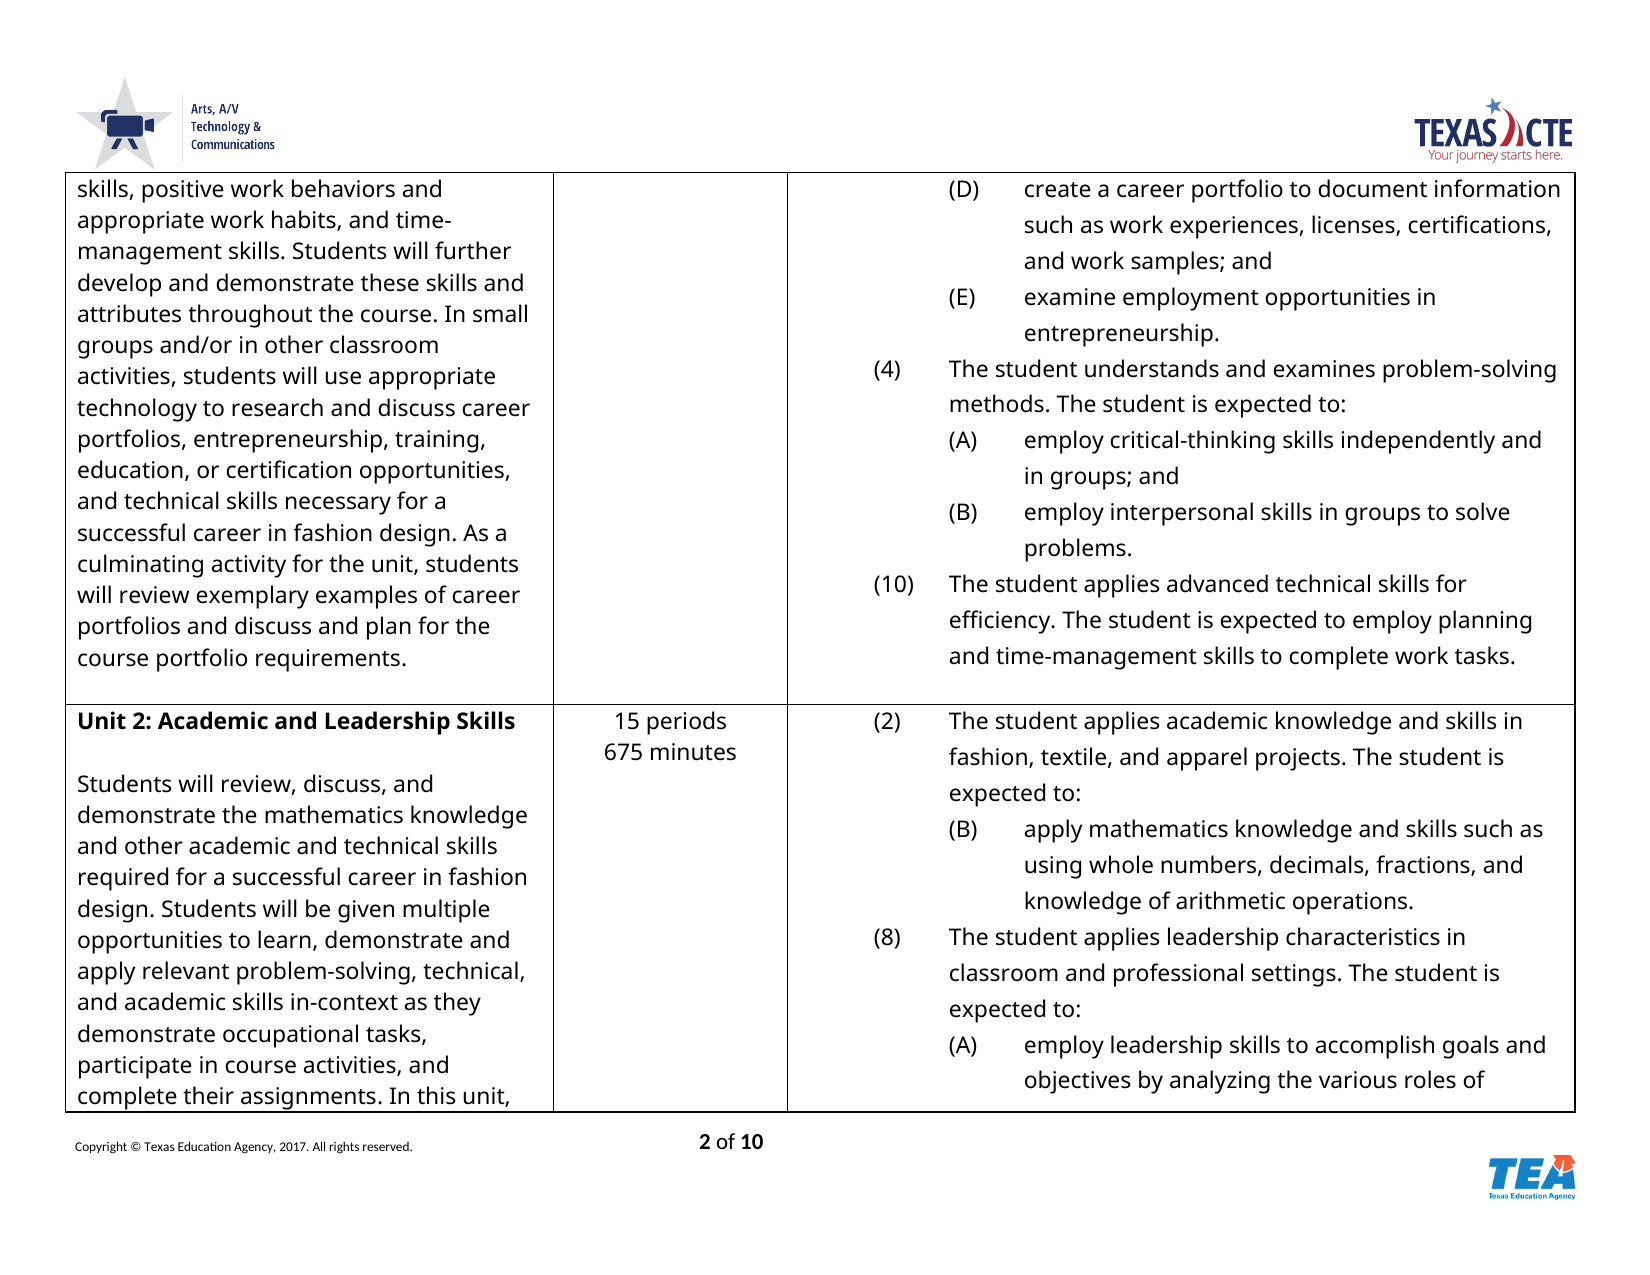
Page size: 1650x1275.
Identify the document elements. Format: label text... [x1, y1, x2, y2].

table_cell [554, 173, 787, 704]
picture [1488, 1155, 1575, 1200]
table_cell [66, 173, 553, 704]
picture [1398, 88, 1589, 172]
picture [75, 75, 277, 172]
table_cell [554, 705, 787, 1111]
table_cell [66, 705, 553, 1111]
